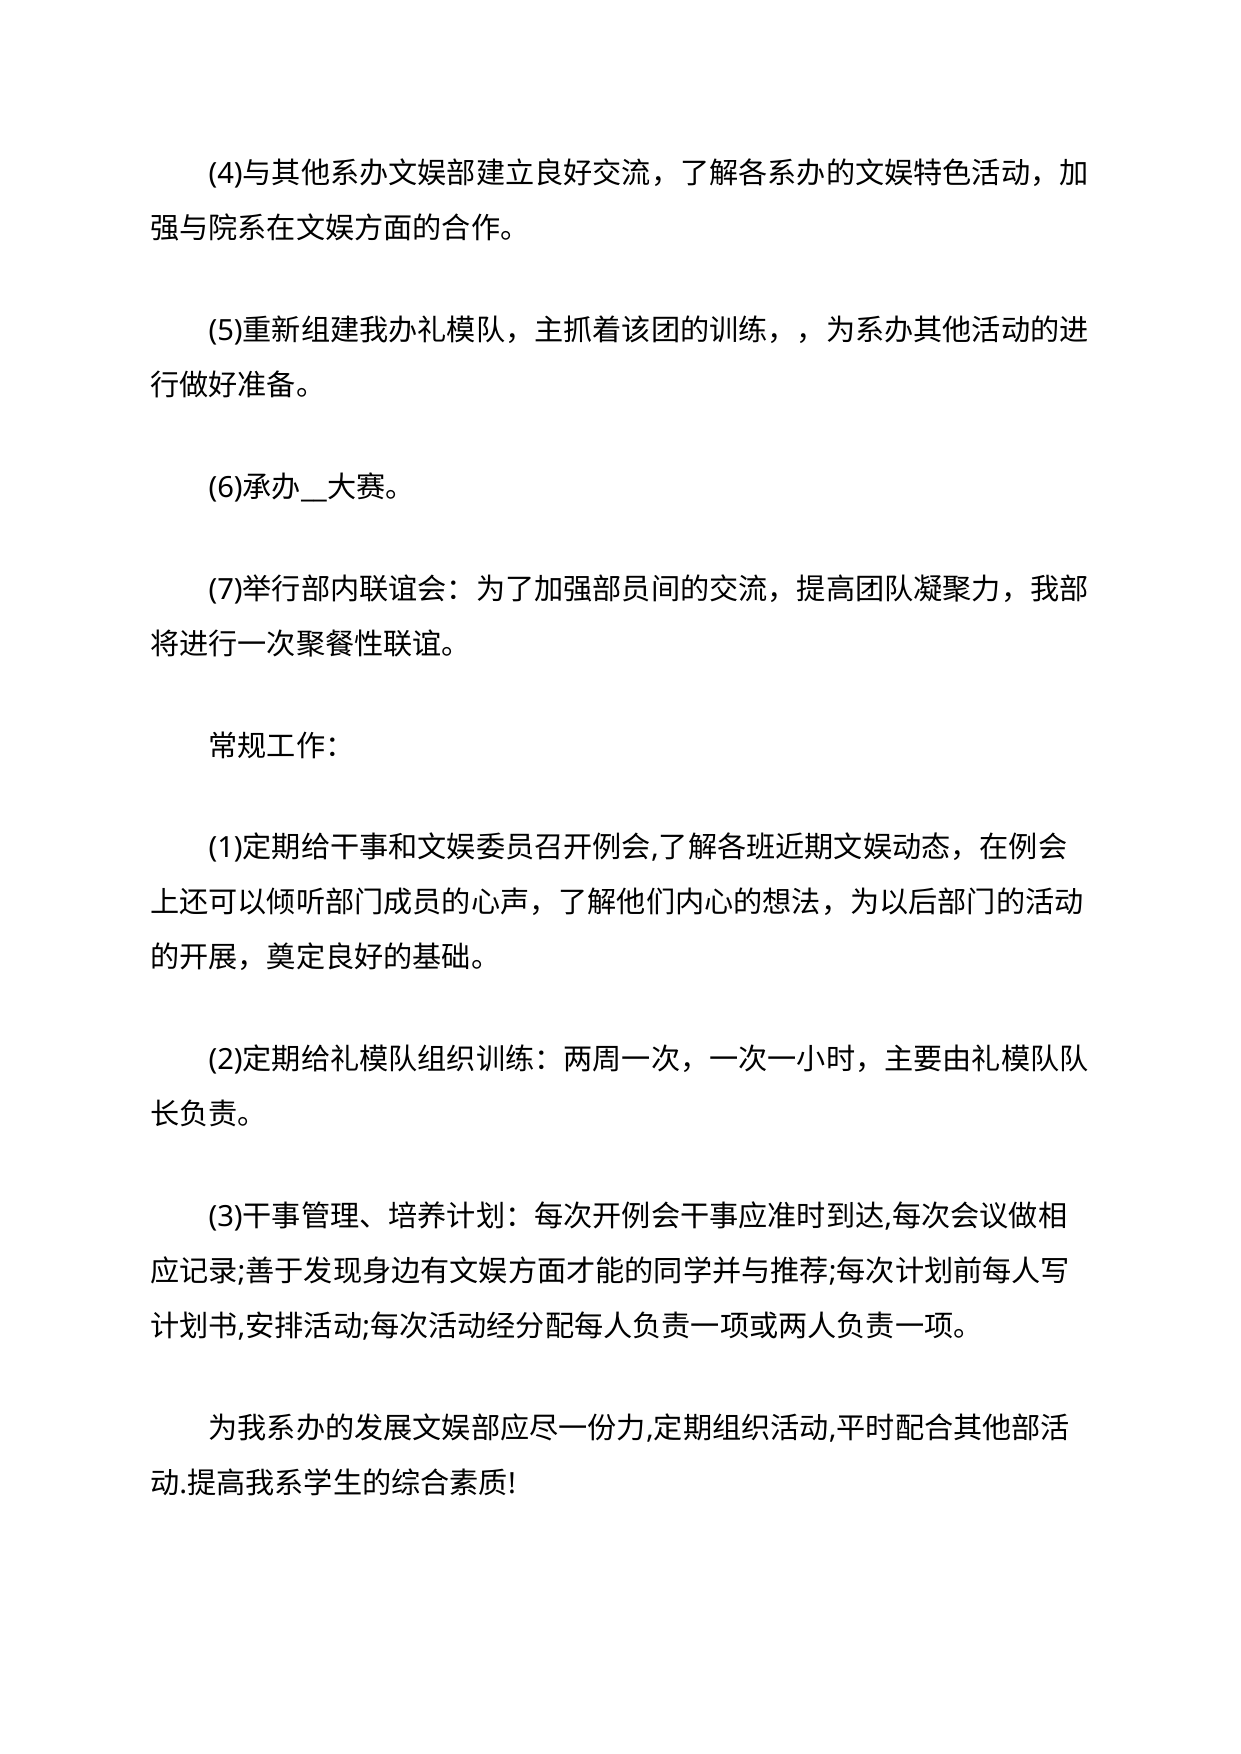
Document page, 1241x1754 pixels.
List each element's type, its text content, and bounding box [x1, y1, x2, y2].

text 常规工作： [150, 722, 1090, 764]
text (2)定期给礼模队组织训练：两周一次，一次一小时，主要由礼模队队长负责。 [150, 1036, 1090, 1133]
text 为我系办的发展文娱部应尽一份力,定期组织活动,平时配合其他部活动.提高我系学生的综合素质! [150, 1404, 1090, 1502]
text (6)承办__大赛。 [150, 463, 1090, 506]
text (7)举行部内联谊会：为了加强部员间的交流，提高团队凝聚力，我部将进行一次聚餐性联谊。 [150, 566, 1090, 663]
text (1)定期给干事和文娱委员召开例会,了解各班近期文娱动态，在例会上还可以倾听部门成员的心声，了解他们内心的想法，为以后部门的活动的开展，奠定良好的基础。 [150, 824, 1090, 976]
text (3)干事管理、培养计划：每次开例会干事应准时到达,每次会议做相应记录;善于发现身边有文娱方面才能的同学并与推荐;每次计划前每人写计划书,安排活动;每次活动经分配每人负责一项或两人负责一项。 [150, 1192, 1090, 1345]
text (4)与其他系办文娱部建立良好交流，了解各系办的文娱特色活动，加强与院系在文娱方面的合作。 [150, 150, 1090, 247]
text (5)重新组建我办礼模队，主抓着该团的训练，，为系办其他活动的进行做好准备。 [150, 307, 1090, 404]
